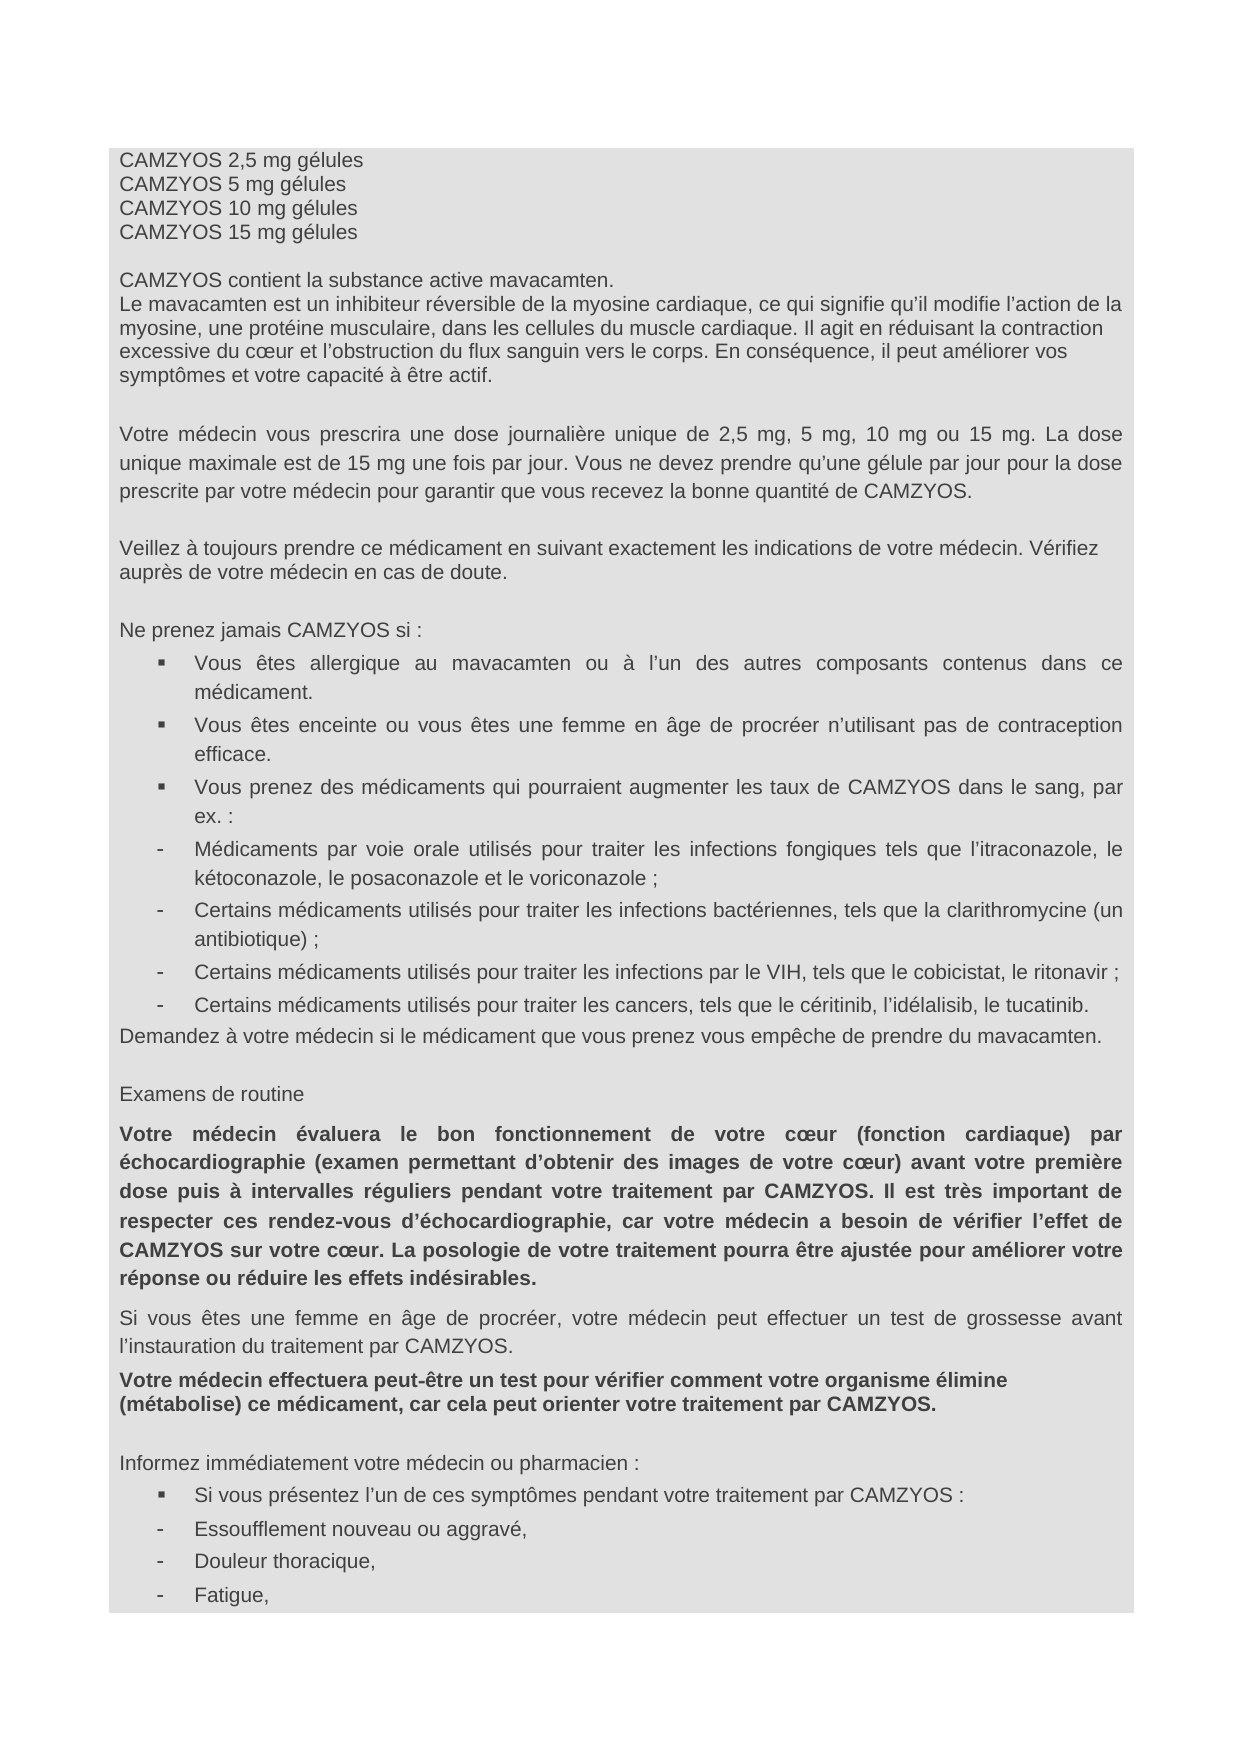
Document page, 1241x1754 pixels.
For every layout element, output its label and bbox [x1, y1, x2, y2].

table_header [109, 148, 1134, 1613]
